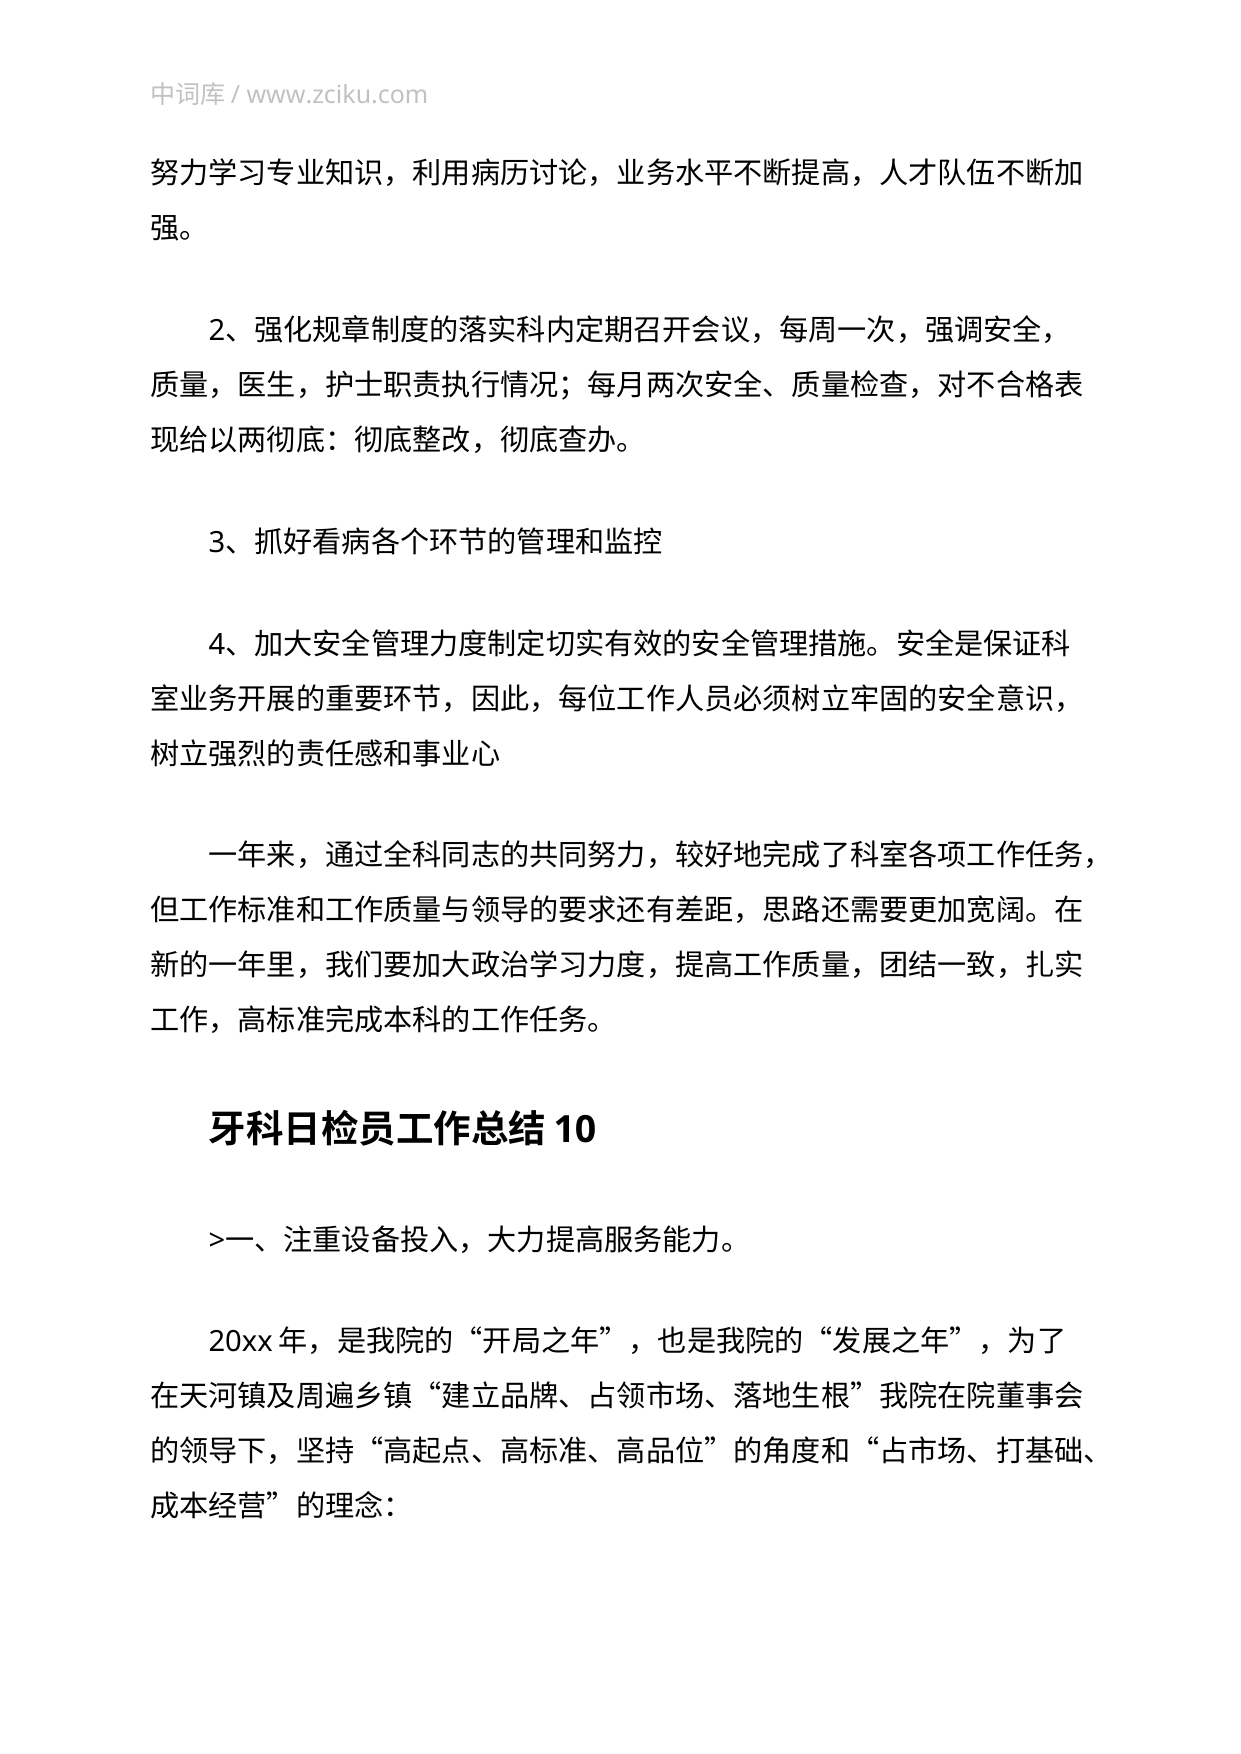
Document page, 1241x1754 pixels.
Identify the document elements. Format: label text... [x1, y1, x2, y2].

text 4、加大安全管理力度制定切实有效的安全管理措施。安全是保证科室业务开展的重要环节，因此，每位工作人员必须树立牢固的安全意识，树立强烈的责任感和事业心 [150, 620, 1090, 772]
text 3、抓好看病各个环节的管理和监控 [150, 518, 1090, 561]
text 20xx年，是我院的“开局之年”，也是我院的“发展之年”，为了在天河镇及周遍乡镇“建立品牌、占领市场、落地生根”我院在院董事会的领导下，坚持“高起点、高标准、高品位”的角度和“占市场、打基础、成本经营”的理念： [150, 1318, 1090, 1525]
text 2、强化规章制度的落实科内定期召开会议，每周一次，强调安全，质量，医生，护士职责执行情况；每月两次安全、质量检查，对不合格表现给以两彻底：彻底整改，彻底查办。 [150, 307, 1090, 459]
text 一年来，通过全科同志的共同努力，较好地完成了科室各项工作任务，但工作标准和工作质量与领导的要求还有差距，思路还需要更加宽阔。在新的一年里，我们要加大政治学习力度，提高工作质量，团结一致，扎实工作，高标准完成本科的工作任务。 [150, 832, 1090, 1039]
text 牙科日检员工作总结10 [150, 1098, 1090, 1153]
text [150, 150, 1090, 247]
text >一、注重设备投入，大力提高服务能力。 [150, 1216, 1090, 1258]
